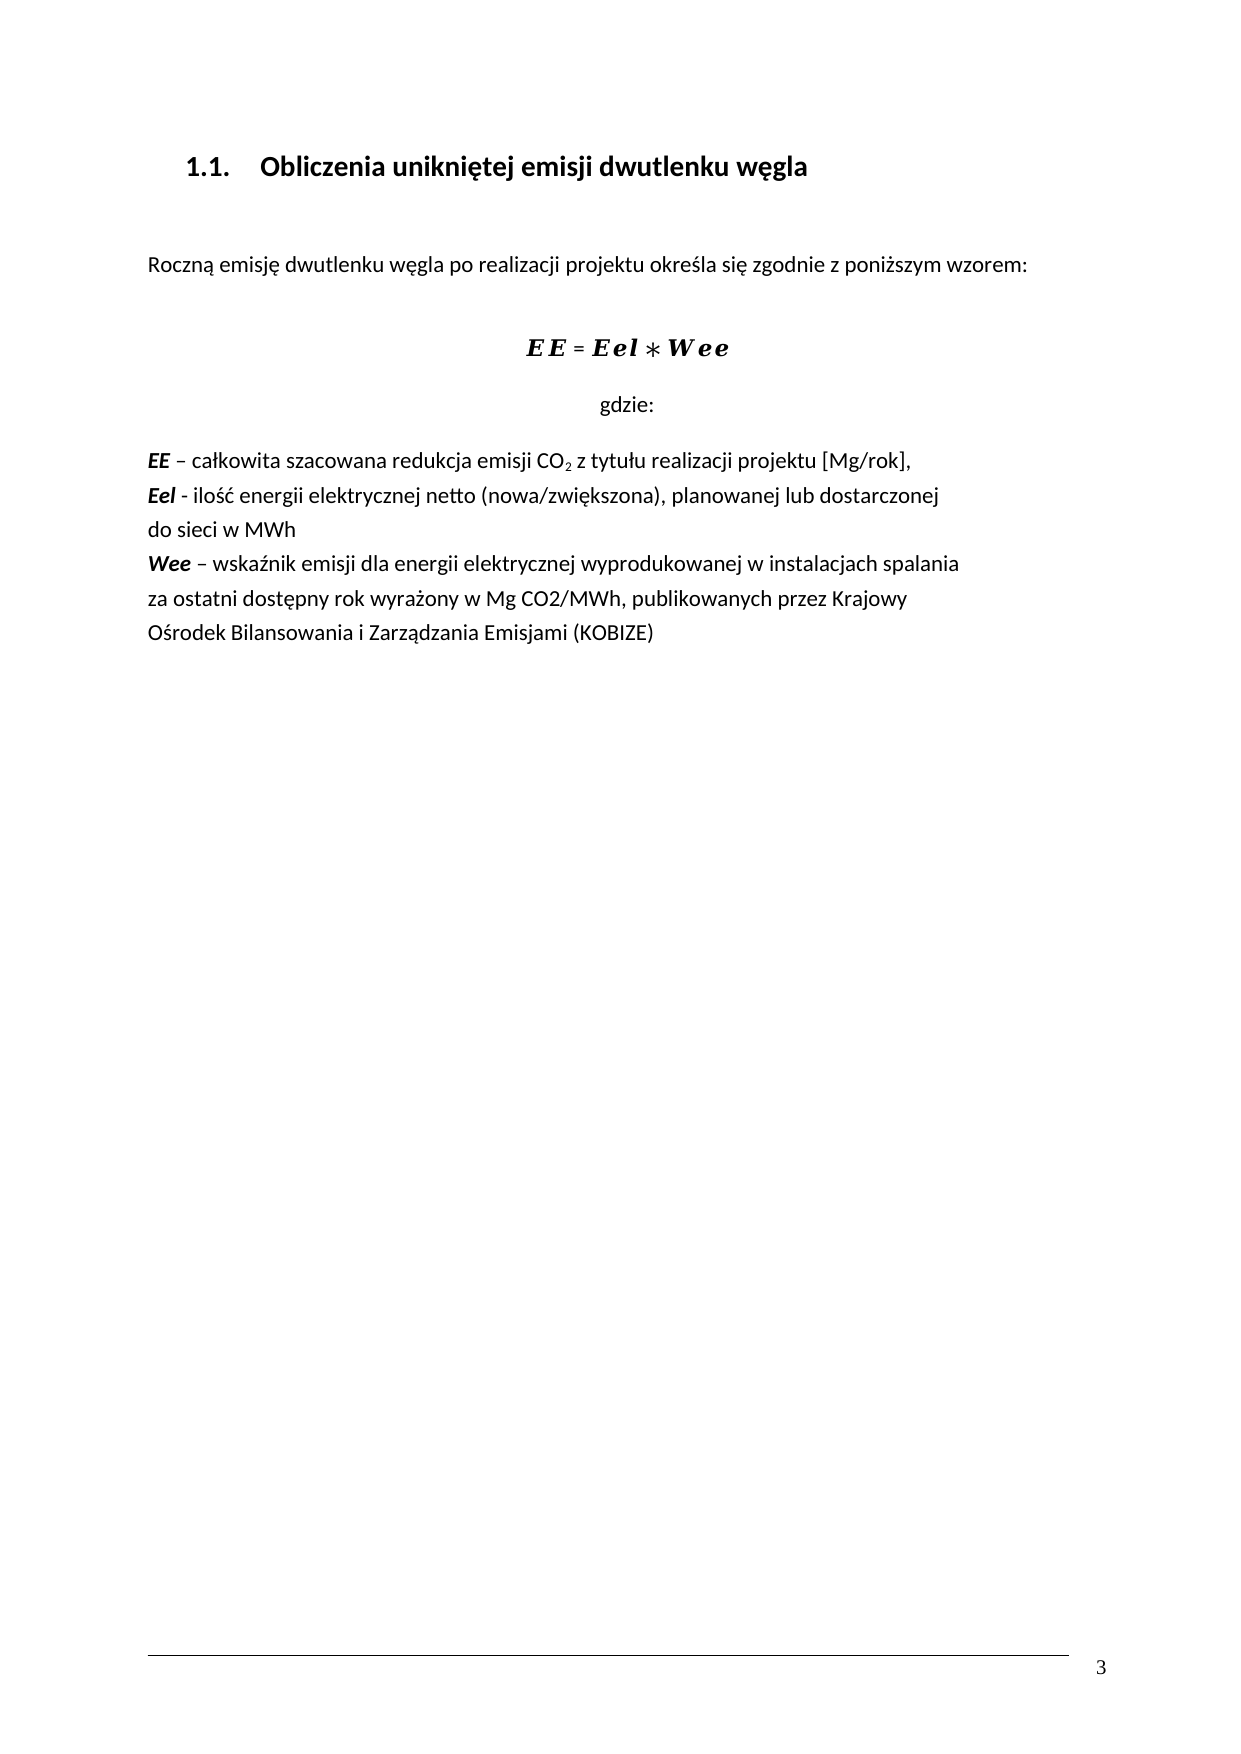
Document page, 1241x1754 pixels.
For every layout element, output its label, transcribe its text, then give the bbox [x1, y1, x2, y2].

text do sieci w MWh [148, 515, 1106, 543]
text za ostatni dostępny rok wyrażony w Mg CO2/MWh, publikowanych przez Krajowy [148, 584, 1106, 612]
subtitle Obliczenia unikniętej emisji dwutlenku węgla [185, 148, 1106, 183]
text EE – całkowita szacowana redukcja emisji CO2 z tytułu realizacji projektu [Mg/rok], [148, 447, 1106, 475]
text gdzie: [148, 391, 1106, 419]
text Wee – wskaźnik emisji dla energii elektrycznej wyprodukowanej w instalacjach spalania [148, 549, 1106, 577]
text Roczną emisję dwutlenku węgla po realizacji projektu określa się zgodnie z poniższym wzorem: [148, 250, 1106, 278]
text 𝑬𝑬 = 𝑬𝒆𝒍 ∗ 𝑾𝒆𝒆 [148, 334, 1106, 363]
text Eel - ilość energii elektrycznej netto (nowa/zwiększona), planowanej lub dostarczonej [148, 481, 1106, 509]
text Ośrodek Bilansowania i Zarządzania Emisjami (KOBIZE) [148, 618, 1106, 646]
